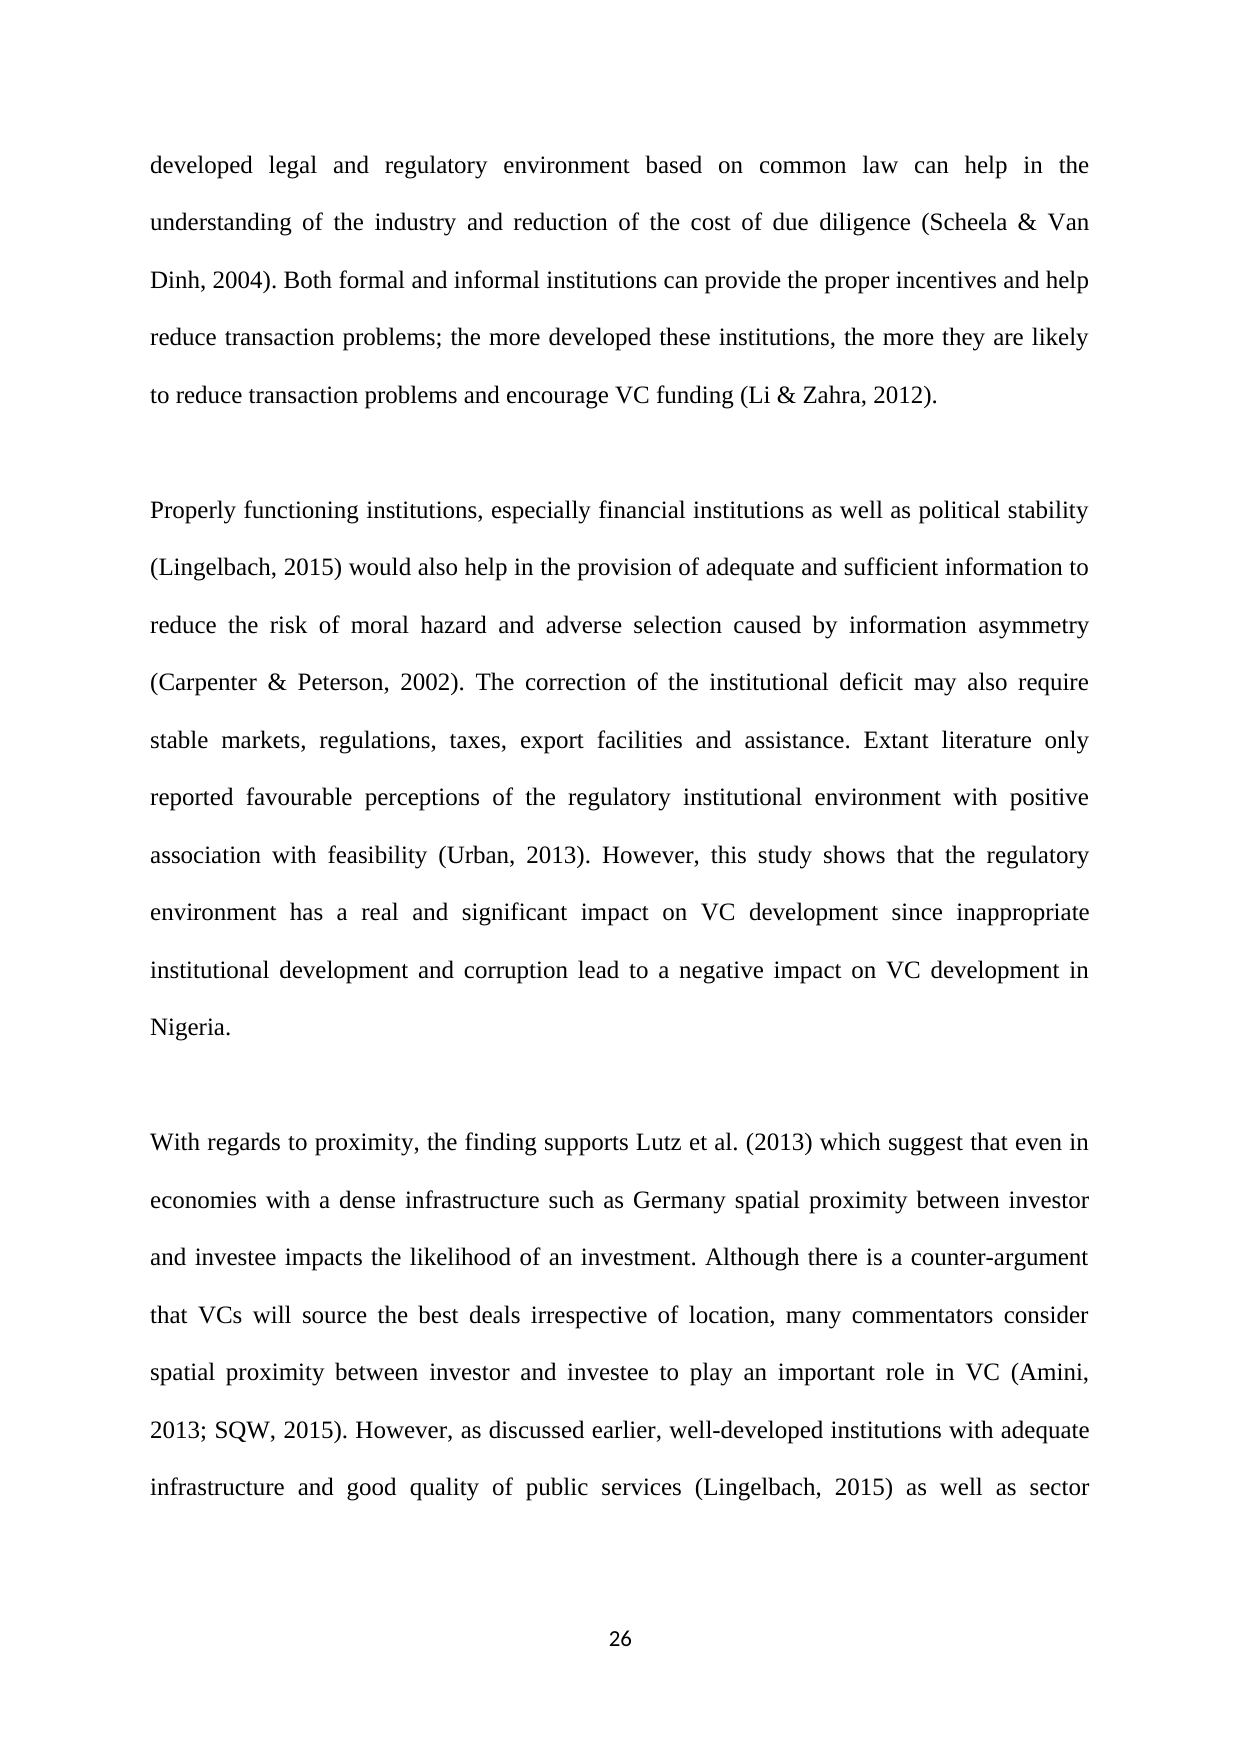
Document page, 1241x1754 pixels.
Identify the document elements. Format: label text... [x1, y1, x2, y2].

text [150, 150, 1090, 409]
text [150, 1127, 1090, 1501]
text Properly functioning institutions, especially financial institutions as well as political stability (Lingelbach, 2015) would also help in the provision of adequate and sufficient information to reduce the risk of moral hazard and adverse selection caused by information asymmetry (Carpenter & Peterson, 2002). The correction of the institutional deficit may also require stable markets, regulations, taxes, export facilities and assistance. Extant literature only reported favourable perceptions of the regulatory institutional environment with positive association with feasibility (Urban, 2013). However, this study shows that the regulatory environment has a real and significant impact on VC development since inappropriate institutional development and corruption lead to a negative impact on VC development in Nigeria. [150, 495, 1090, 1041]
